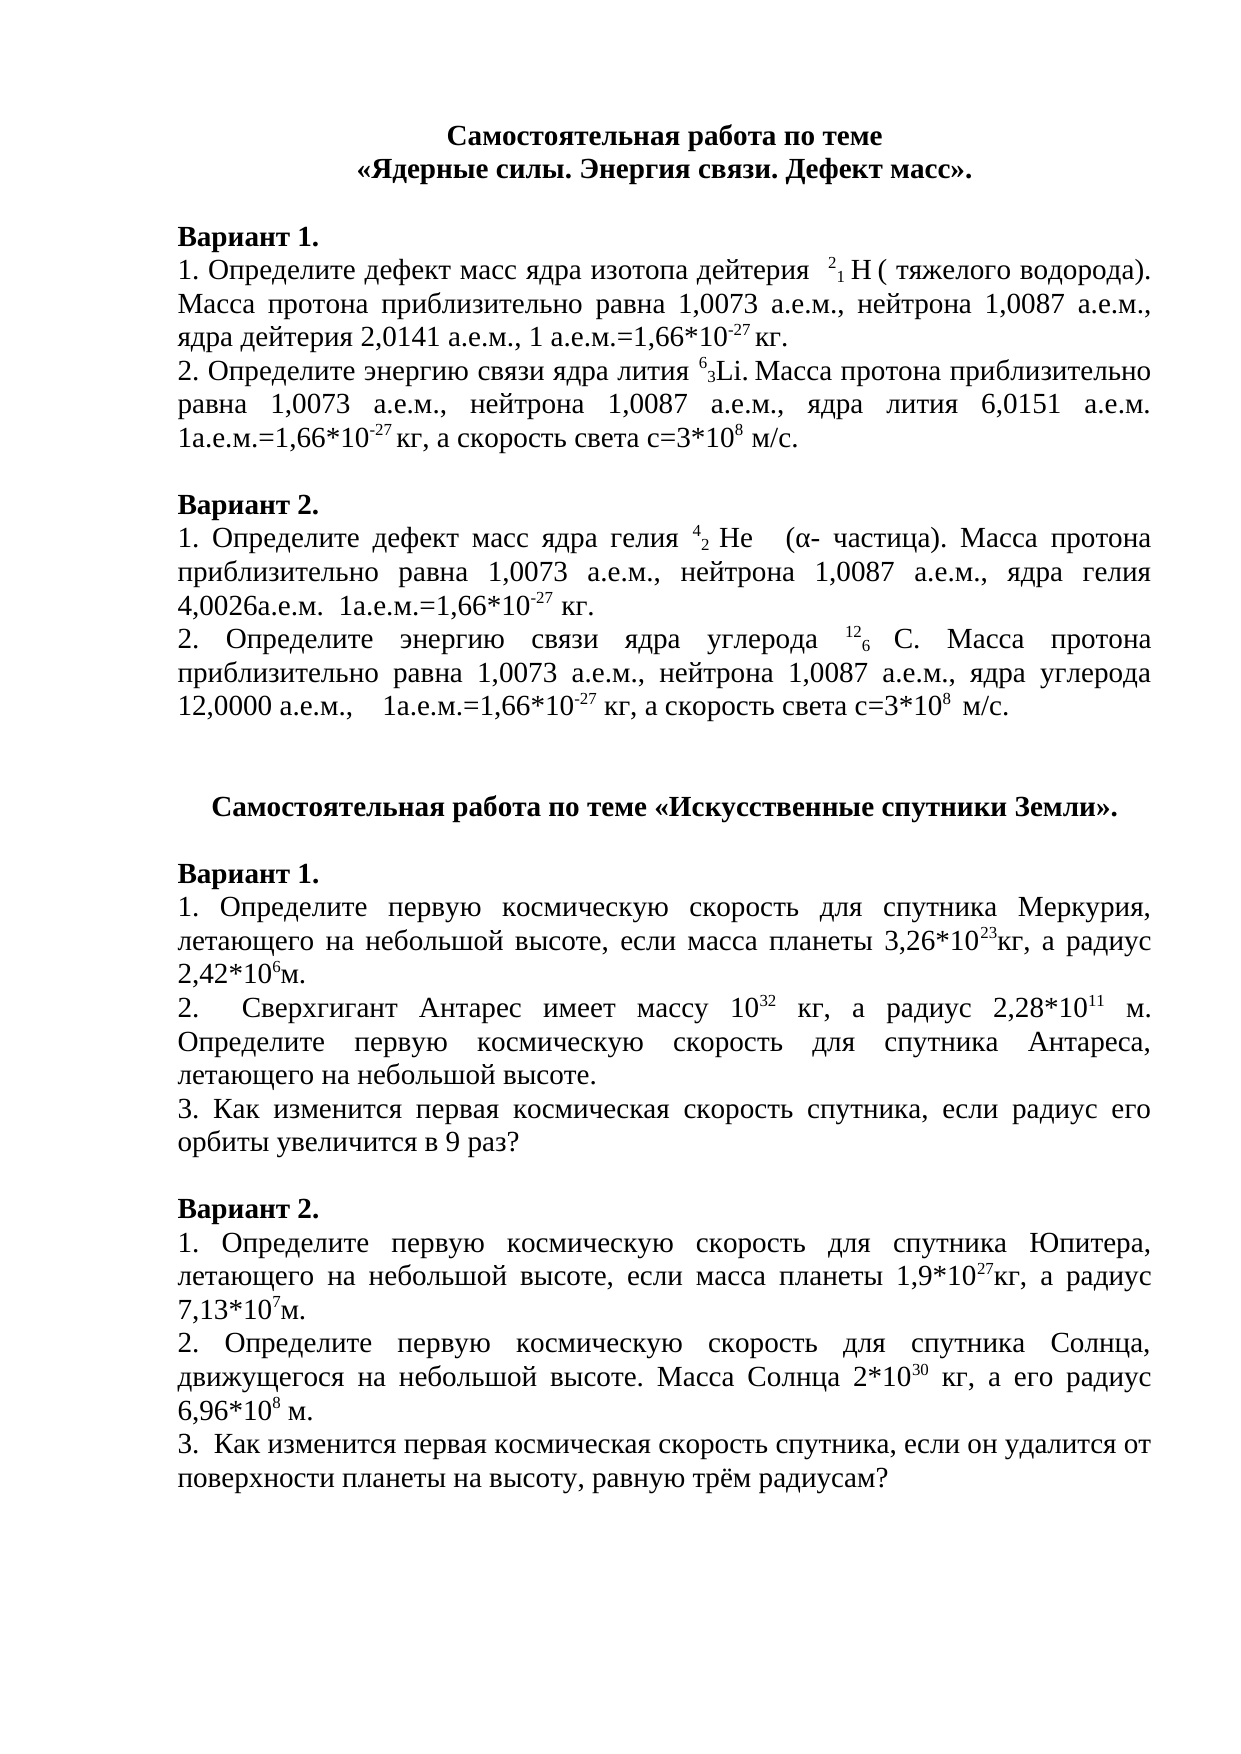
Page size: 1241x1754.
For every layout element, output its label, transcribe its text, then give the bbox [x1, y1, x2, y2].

text 1. Определите дефект масс ядра гелия 42 Не (α- частица). Масса протона приблизительно равна 1,0073 а.е.м., нейтрона 1,0087 а.е.м., ядра гелия 4,0026а.е.м. 1а.е.м.=1,66*10-27 кг. [177, 521, 1152, 621]
text Самостоятельная работа по теме [177, 118, 1152, 152]
text 1. Определите первую космическую скорость для спутника Меркурия, летающего на небольшой высоте, если масса планеты 3,26*1023кг, а радиус 2,42*106м. [177, 889, 1152, 990]
text 1. Определите первую космическую скорость для спутника Юпитера, летающего на небольшой высоте, если масса планеты 1,9*1027кг, а радиус 7,13*107м. [177, 1225, 1152, 1326]
text Вариант 1. [177, 856, 1152, 889]
text Вариант 2. [177, 1191, 1152, 1225]
text 1. Определите дефект масс ядра изотопа дейтерия 21 Н ( тяжелого водорода). Масса протона приблизительно равна 1,0073 а.е.м., нейтрона 1,0087 а.е.м., ядра дейтерия 2,0141 а.е.м., 1 а.е.м.=1,66*10-27 кг. [177, 252, 1152, 353]
text «Ядерные силы. Энергия связи. Дефект масс». [177, 152, 1152, 185]
text 3. Как изменится первая космическая скорость спутника, если радиус его орбиты увеличится в 9 раз? [177, 1091, 1152, 1158]
text 2. Сверхгигант Антарес имеет массу , а радиус 2,28*1011 м. Определите первую космическую скорость для спутника Антареса, летающего на небольшой высоте. [177, 990, 1152, 1091]
text 2. Определите энергию связи ядра углерода 126 С. Масса протона приблизительно равна 1,0073 а.е.м., нейтрона 1,0087 а.е.м., ядра углерода 12,0000 а.е.м., 1а.е.м.=1,66*10-27 кг, а скорость света с=3*108 м/c. [177, 621, 1152, 722]
text 2. Определите первую космическую скорость для спутника Солнца, движущегося на небольшой высоте. Масса Солнца 2*1030 кг, а его радиус 6,96*108 м. [177, 1326, 1152, 1426]
text 3. Как изменится первая космическая скорость спутника, если он удалится от поверхности планеты на высоту, равную трём радиусам? [177, 1426, 1152, 1493]
text Вариант 2. [177, 487, 1152, 521]
text 2. Определите энергию связи ядра лития 63Li. Масса протона приблизительно равна 1,0073 а.е.м., нейтрона 1,0087 а.е.м., ядра лития 6,0151 а.е.м. 1а.е.м.=1,66*10-, а скорость света с=3*108 м/c. [177, 353, 1152, 453]
text Вариант 1. [177, 219, 1152, 252]
text Самостоятельная работа по теме «Искусственные спутники Земли». [177, 789, 1152, 822]
